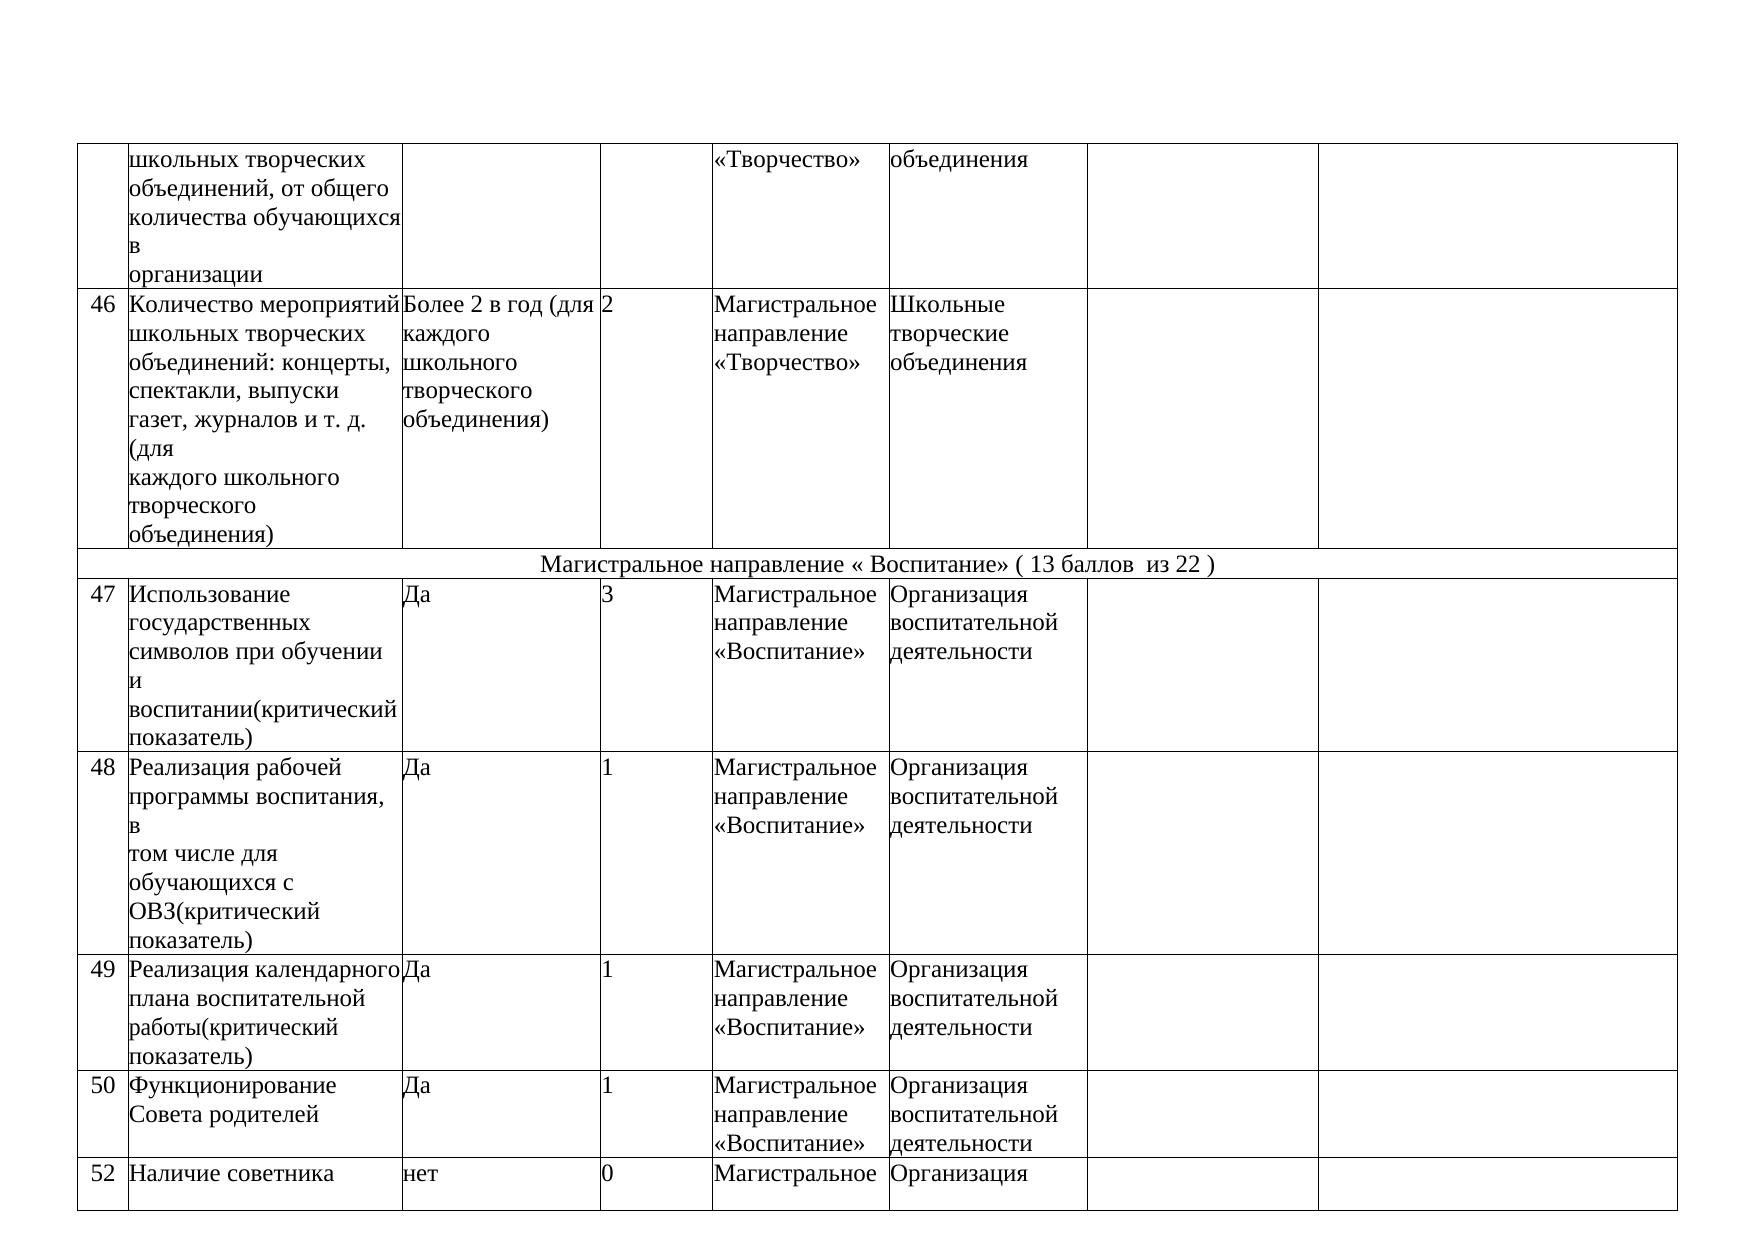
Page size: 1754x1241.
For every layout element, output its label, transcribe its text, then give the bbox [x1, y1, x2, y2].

table_cell Организация воспитательной деятельности [890, 579, 1087, 751]
table_cell [1319, 289, 1677, 548]
table_cell Использование государственных символов при обучении и воспитании(критический показатель) [129, 579, 402, 751]
table_cell 47 [78, 579, 128, 751]
table_cell Реализация календарного плана воспитательной работы(критический показатель) [129, 955, 402, 1069]
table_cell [890, 1158, 1087, 1210]
table_cell Да [403, 955, 600, 1069]
table_cell Функционирование Совета родителей [129, 1071, 402, 1157]
table_cell Магистральное направление «Воспитание» [713, 579, 889, 751]
table_cell Магистральное направление « Воспитание» ( 13 баллов из 22 ) [78, 549, 1677, 578]
table_cell [1319, 752, 1677, 953]
table_cell 52 [78, 1158, 128, 1210]
table_cell Магистральное направление «Воспитание» [713, 955, 889, 1069]
table_cell 3 [601, 579, 712, 751]
table_header школьных творческих объединений, от общего количества обучающихся в организации [129, 144, 402, 288]
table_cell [713, 1071, 889, 1157]
table_cell Реализация рабочей программы воспитания, в том числе для обучающихся с ОВЗ(критический показатель) [129, 752, 402, 953]
table_header объединения [890, 144, 1087, 288]
table_cell [1088, 752, 1318, 953]
table_cell [1319, 1158, 1677, 1210]
table_cell [1319, 579, 1677, 751]
table_cell 1 [601, 1071, 712, 1157]
table_cell 46 [78, 289, 128, 548]
table_cell 49 [78, 955, 128, 1069]
table_cell [1088, 579, 1318, 751]
table_header [601, 144, 712, 288]
table_header [1319, 144, 1677, 288]
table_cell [129, 1158, 402, 1210]
table_cell [1319, 955, 1677, 1069]
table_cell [890, 1071, 1087, 1157]
table_cell 0 [601, 1158, 712, 1210]
table_cell Да [403, 1071, 600, 1157]
table_cell Магистральное направление «Творчество» [713, 289, 889, 548]
table_cell 48 [78, 752, 128, 953]
table_cell [1088, 955, 1318, 1069]
table_cell Да [403, 752, 600, 953]
table_cell Школьные творческие объединения [890, 289, 1087, 548]
table_cell 2 [601, 289, 712, 548]
table_cell Количество мероприятий школьных творческих объединений: концерты, спектакли, выпуски газет, журналов и т. д. (для каждого школьного творческого объединения) [129, 289, 402, 548]
table_header [403, 144, 600, 288]
table_header «Творчество» [713, 144, 889, 288]
table_cell 1 [601, 752, 712, 953]
table_header [78, 144, 128, 288]
table_cell 50 [78, 1071, 128, 1157]
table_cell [713, 1158, 889, 1210]
table_cell [1319, 1071, 1677, 1157]
table_cell Магистральное направление «Воспитание» [713, 752, 889, 953]
table_cell [1088, 1071, 1318, 1157]
table_cell Да [403, 579, 600, 751]
table_cell [1088, 1158, 1318, 1210]
table_cell Организация воспитательной деятельности [890, 752, 1087, 953]
table_cell нет [403, 1158, 600, 1210]
table_header [1088, 144, 1318, 288]
table_cell [1088, 289, 1318, 548]
table_cell Более 2 в год (для каждого школьного творческого объединения) [403, 289, 600, 548]
table_cell Организация воспитательной деятельности [890, 955, 1087, 1069]
table_cell 1 [601, 955, 712, 1069]
